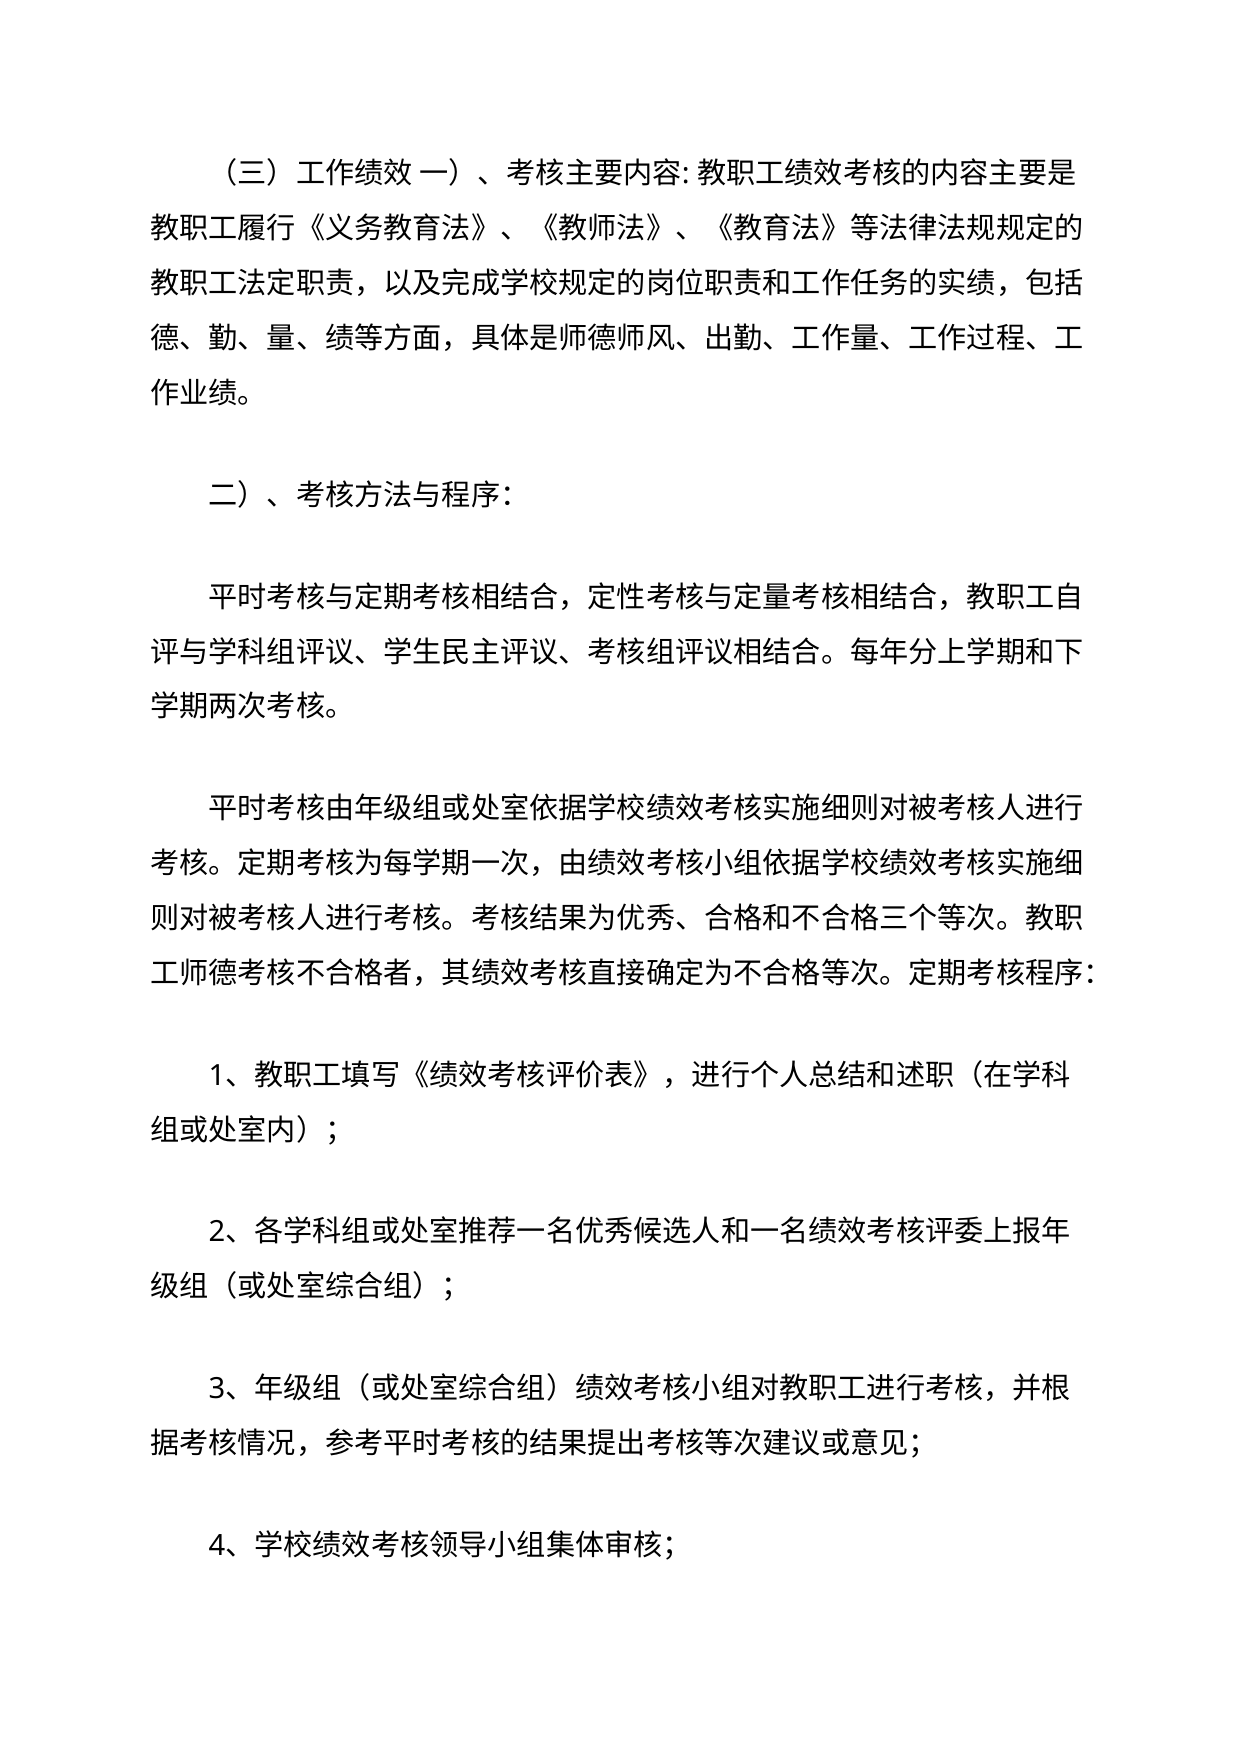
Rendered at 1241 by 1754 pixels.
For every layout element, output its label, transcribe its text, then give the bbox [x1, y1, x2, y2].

text 3、年级组（或处室综合组）绩效考核小组对教职工进行考核，并根据考核情况，参考平时考核的结果提出考核等次建议或意见； [150, 1365, 1090, 1462]
text 平时考核与定期考核相结合，定性考核与定量考核相结合，教职工自评与学科组评议、学生民主评议、考核组评议相结合。每年分上学期和下学期两次考核。 [150, 573, 1090, 725]
text 2、各学科组或处室推荐一名优秀候选人和一名绩效考核评委上报年级组（或处室综合组）； [150, 1208, 1090, 1305]
text 1、教职工填写《绩效考核评价表》，进行个人总结和述职（在学科组或处室内）； [150, 1051, 1090, 1148]
text 平时考核由年级组或处室依据学校绩效考核实施细则对被考核人进行考核。定期考核为每学期一次，由绩效考核小组依据学校绩效考核实施细则对被考核人进行考核。考核结果为优秀、合格和不合格三个等次。教职工师德考核不合格者，其绩效考核直接确定为不合格等次。定期考核程序： [150, 785, 1090, 992]
text （三）工作绩效 一）、考核主要内容: 教职工绩效考核的内容主要是教职工履行《义务教育法》、《教师法》、《教育法》等法律法规规定的教职工法定职责，以及完成学校规定的岗位职责和工作任务的实绩，包括德、勤、量、绩等方面，具体是师德师风、出勤、工作量、工作过程、工作业绩。 [150, 150, 1090, 412]
text 4、学校绩效考核领导小组集体审核； [150, 1522, 1090, 1564]
text 二）、考核方法与程序： [150, 471, 1090, 514]
